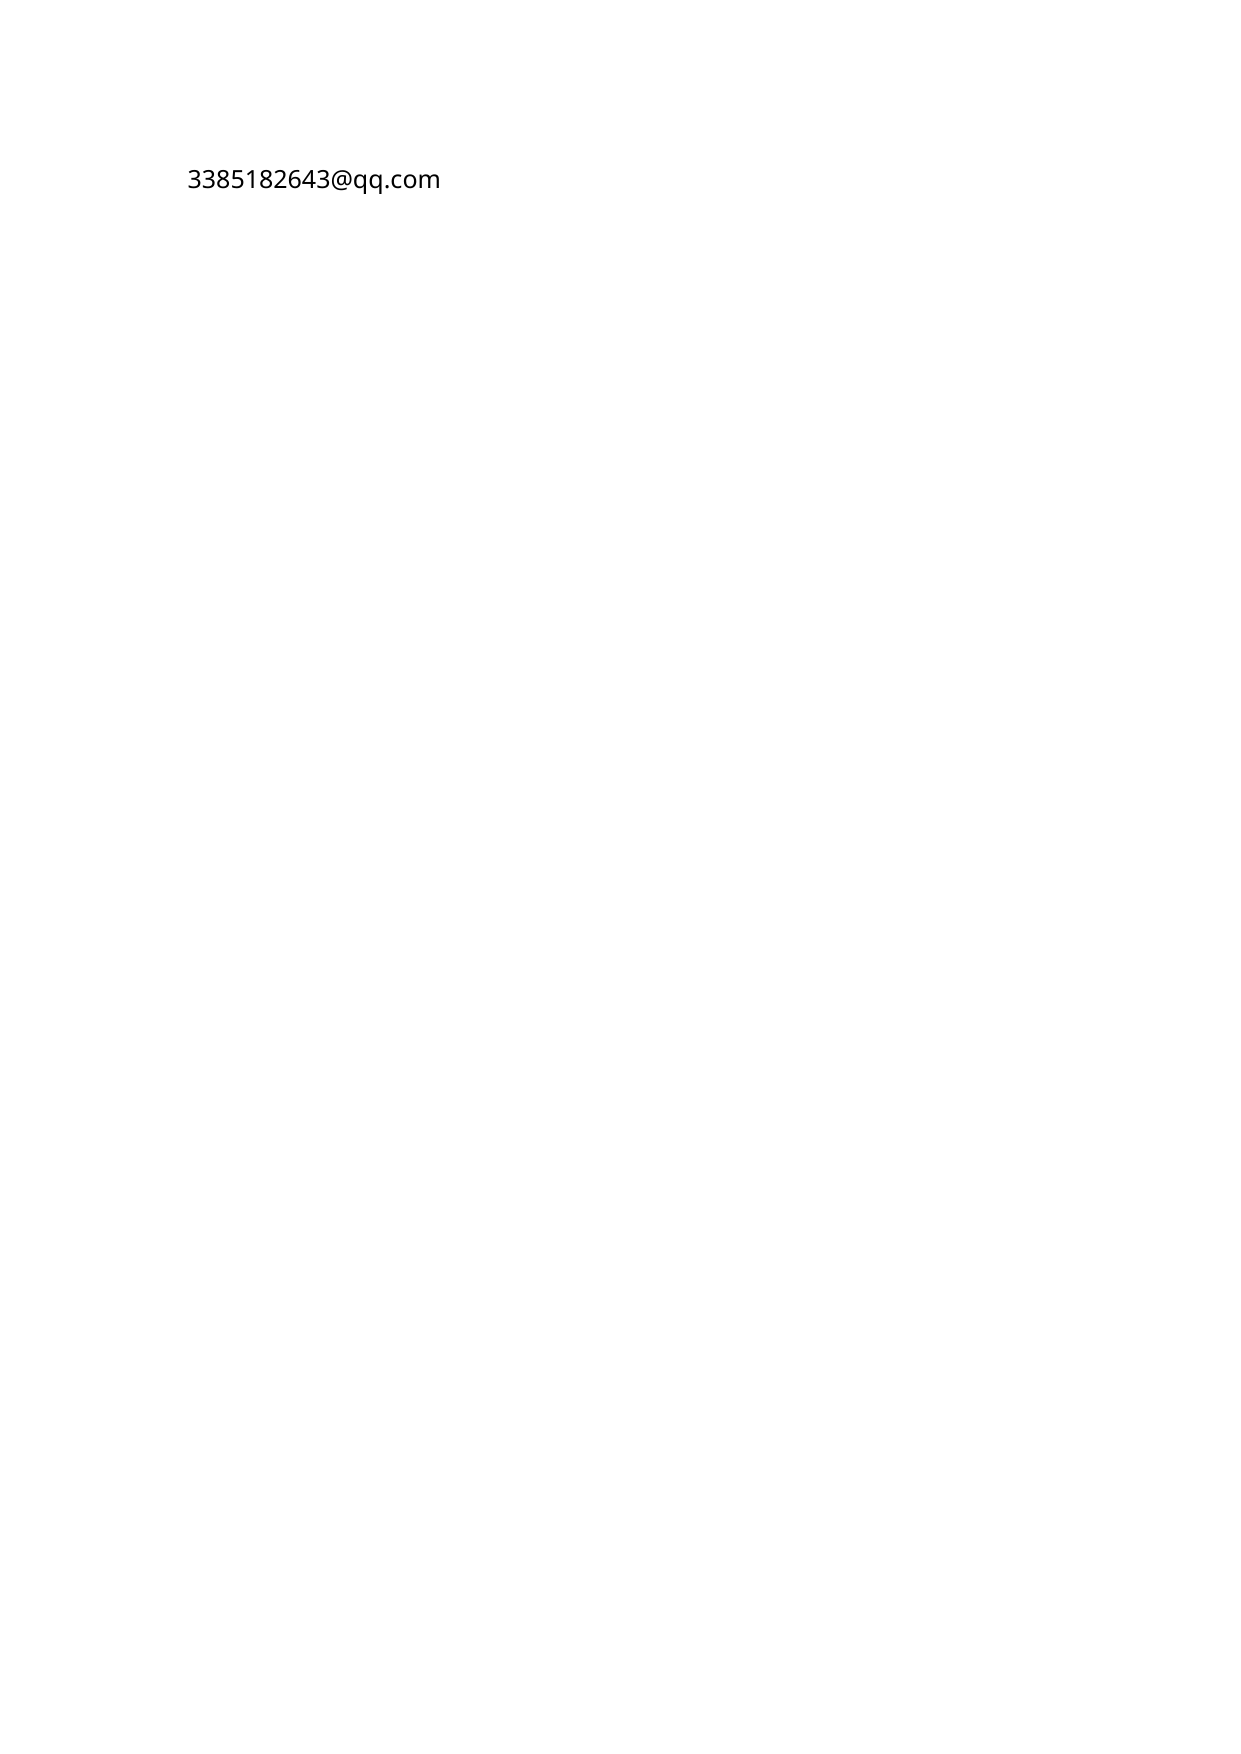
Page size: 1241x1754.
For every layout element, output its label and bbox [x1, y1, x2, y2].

text [187, 162, 1053, 196]
